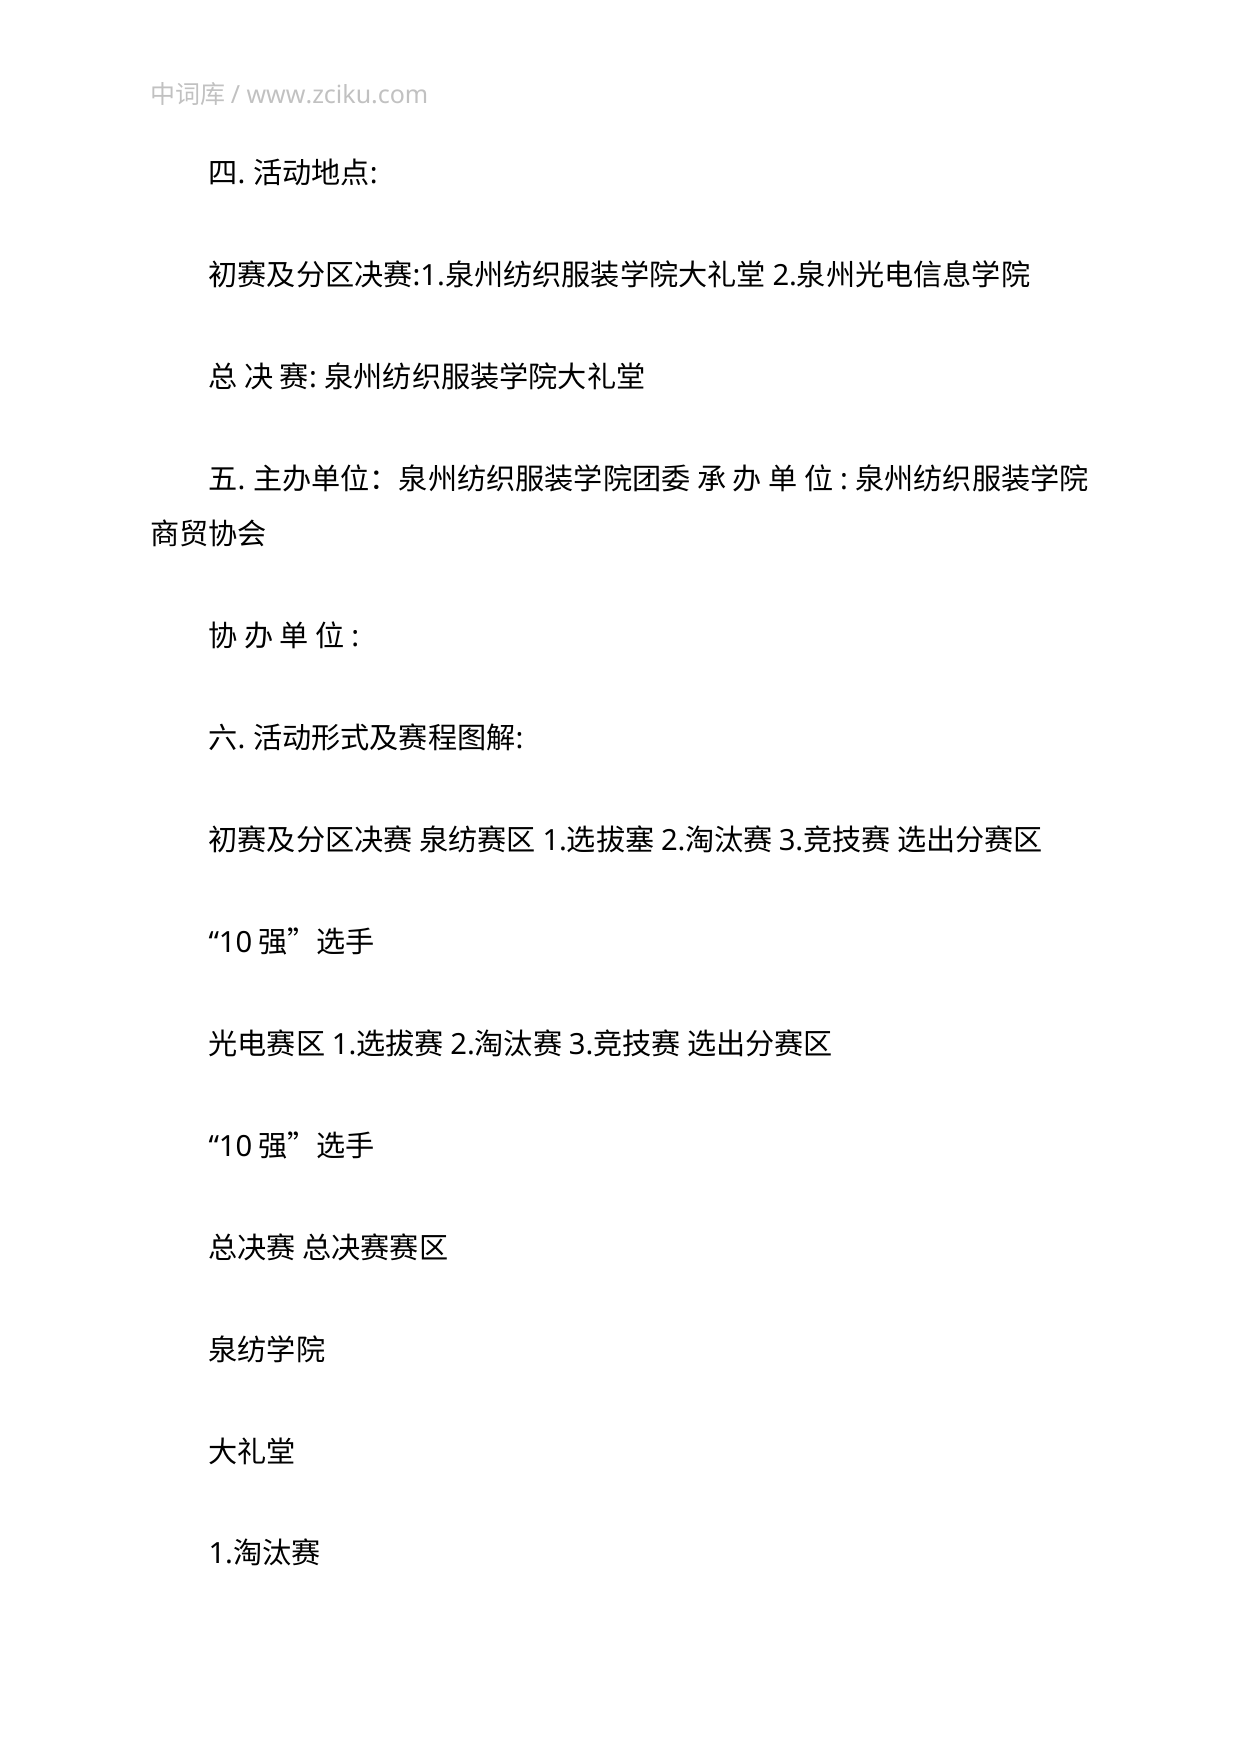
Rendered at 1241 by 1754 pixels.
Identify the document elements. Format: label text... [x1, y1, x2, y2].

text 四. 活动地点: [150, 150, 1090, 192]
text 泉纺学院 [150, 1326, 1090, 1369]
text 协 办 单 位 : [150, 613, 1090, 655]
text 初赛及分区决赛 泉纺赛区 1.选拔塞 2.淘汰赛3.竞技赛 选出分赛区 [150, 817, 1090, 859]
text 总 决 赛: 泉州纺织服装学院大礼堂 [150, 354, 1090, 396]
text 五. 主办单位：泉州纺织服装学院团委 承 办 单 位 : 泉州纺织服装学院商贸协会 [150, 456, 1090, 553]
text 初赛及分区决赛:1.泉州纺织服装学院大礼堂 2.泉州光电信息学院 [150, 252, 1090, 294]
text 1.淘汰赛 [150, 1530, 1090, 1572]
text 光电赛区 1.选拔赛 2.淘汰赛 3.竞技赛 选出分赛区 [150, 1021, 1090, 1063]
text 大礼堂 [150, 1428, 1090, 1470]
text “10强”选手 [150, 1123, 1090, 1165]
text 总决赛 总决赛赛区 [150, 1224, 1090, 1267]
text 六. 活动形式及赛程图解: [150, 715, 1090, 757]
text “10强”选手 [150, 919, 1090, 961]
